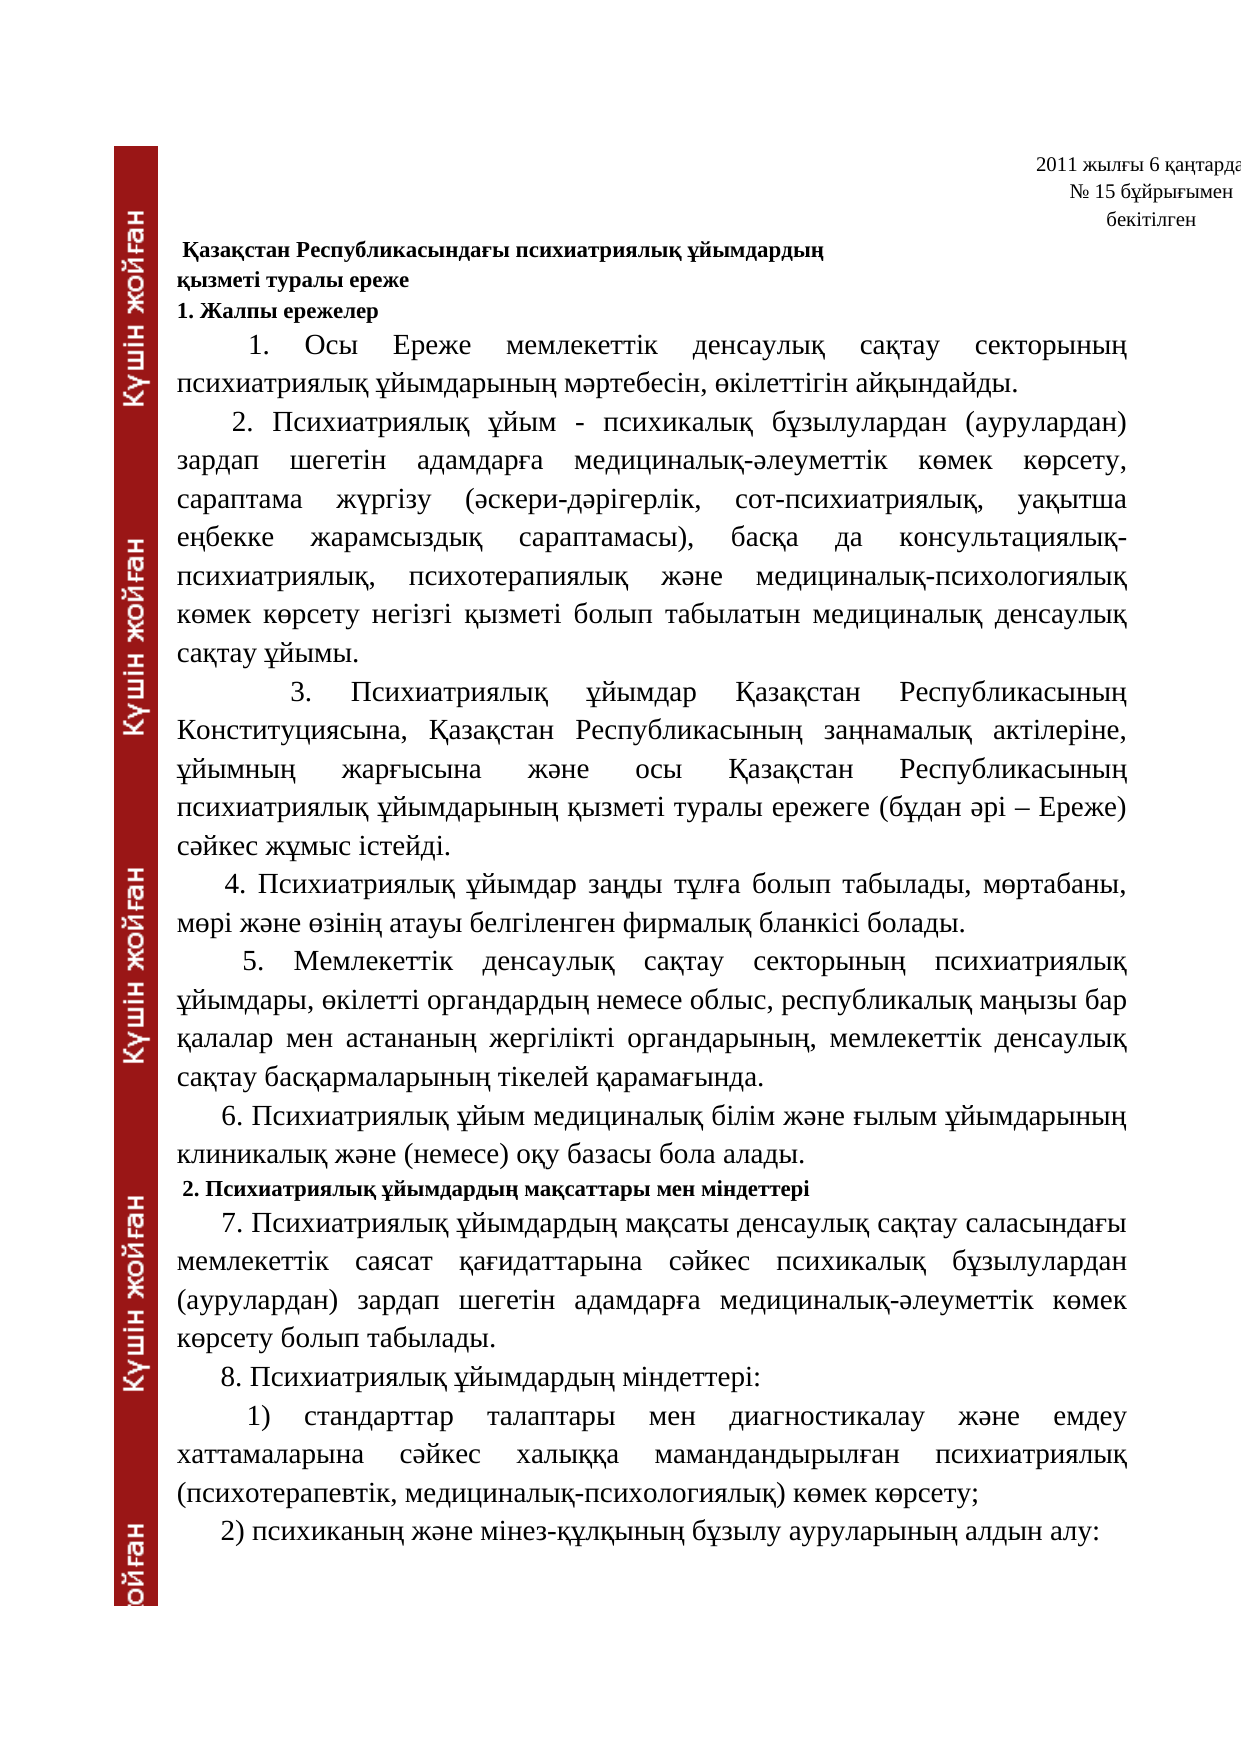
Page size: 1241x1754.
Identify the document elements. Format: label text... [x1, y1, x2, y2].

text 6. Психиатриялық ұйым медициналық білім және ғылым ұйымдарының клиникалық және (немесе) оқу базасы бола алады. [112, 1098, 1128, 1170]
text 7. Психиатриялық ұйымдардың мақсаты денсаулық сақтау саласындағы мемлекеттік саясат қағидаттарына сәйкес психикалық бұзылулардан (аурулардан) зардап шегетін адамдарға медициналық-әлеуметтік көмек көрсету болып табылады. [112, 1205, 1128, 1354]
text 1) стандарттар талаптары мен диагностикалау және емдеу хаттамаларына сәйкес халыққа мамандандырылған психиатриялық (психотерапевтік, медициналық-психологиялық) көмек көрсету; [112, 1398, 1128, 1508]
picture [114, 669, 158, 674]
picture [114, 323, 158, 327]
text 8. Психиатриялық ұйымдардың міндеттері: [112, 1359, 1128, 1393]
text Қазақстан Республикасындағы психиатриялық ұйымдардың қызметі туралы ереже 1. Жалпы ережелер [112, 236, 1128, 323]
text 4. Психиатриялық ұйымдар заңды тұлға болып табылады, мөртабаны, мөрі және өзінің атауы белгіленген фирмалық бланкісі болады. [112, 866, 1128, 938]
text 2. Психиатриялық ұйымдардың мақсаттары мен міндеттері [112, 1175, 1128, 1201]
picture [114, 1508, 158, 1513]
table_header Қазақстан Республикасы Денсаулық сақтау министрінің міндетін атқарушының 2011 жылғы 6 қаңтардағы № 15 бұйрығымен бекітілген [912, 150, 1240, 236]
picture [114, 399, 158, 404]
text 2) психиканың және мінез-құлқының бұзылу ауруларының алдын алу: [112, 1513, 1128, 1547]
text 2. Психиатриялық ұйым - психикалық бұзылулардан (аурулардан) зардап шегетін адамдарға медициналық-әлеуметтік көмек көрсету, сараптама жүргізу (әскери-дәрігерлік, сот-психиатриялық, уақытша еңбекке жарамсыздық сараптамасы), басқа да консультациялық-психиатриялық, психотерапиялық және медициналық-психологиялық көмек көрсету негізгі қызметі болып табылатын медициналық денсаулық сақтау ұйымы. [112, 404, 1128, 669]
text 5. Мемлекеттік денсаулық сақтау секторының психиатриялық ұйымдары, өкілетті органдардың немесе облыс, республикалық маңызы бар қалалар мен астананың жергілікті органдарының, мемлекеттік денсаулық сақтау басқармаларының тікелей қарамағында. [112, 943, 1128, 1093]
picture [114, 938, 158, 943]
picture [114, 1093, 158, 1098]
picture [114, 146, 158, 150]
picture [114, 1393, 158, 1398]
text 3. Психиатриялық ұйымдар Қазақстан Республикасының Конституциясына, Қазақстан Республикасының заңнамалық актілеріне, ұйымның жарғысына және осы Қазақстан Республикасының психиатриялық ұйымдарының қызметі туралы ережеге (бұдан әрі – Ереже) сәйкес жұмыс істейді. [112, 674, 1128, 861]
picture [114, 1201, 158, 1205]
text 1. Осы Ереже мемлекеттік денсаулық сақтау секторының психиатриялық ұйымдарының мәртебесін, өкілеттігін айқындайды. [112, 327, 1128, 399]
table_header [101, 150, 912, 236]
picture [114, 861, 158, 866]
picture [114, 1354, 158, 1359]
picture [114, 1547, 158, 1606]
picture [114, 1170, 158, 1175]
